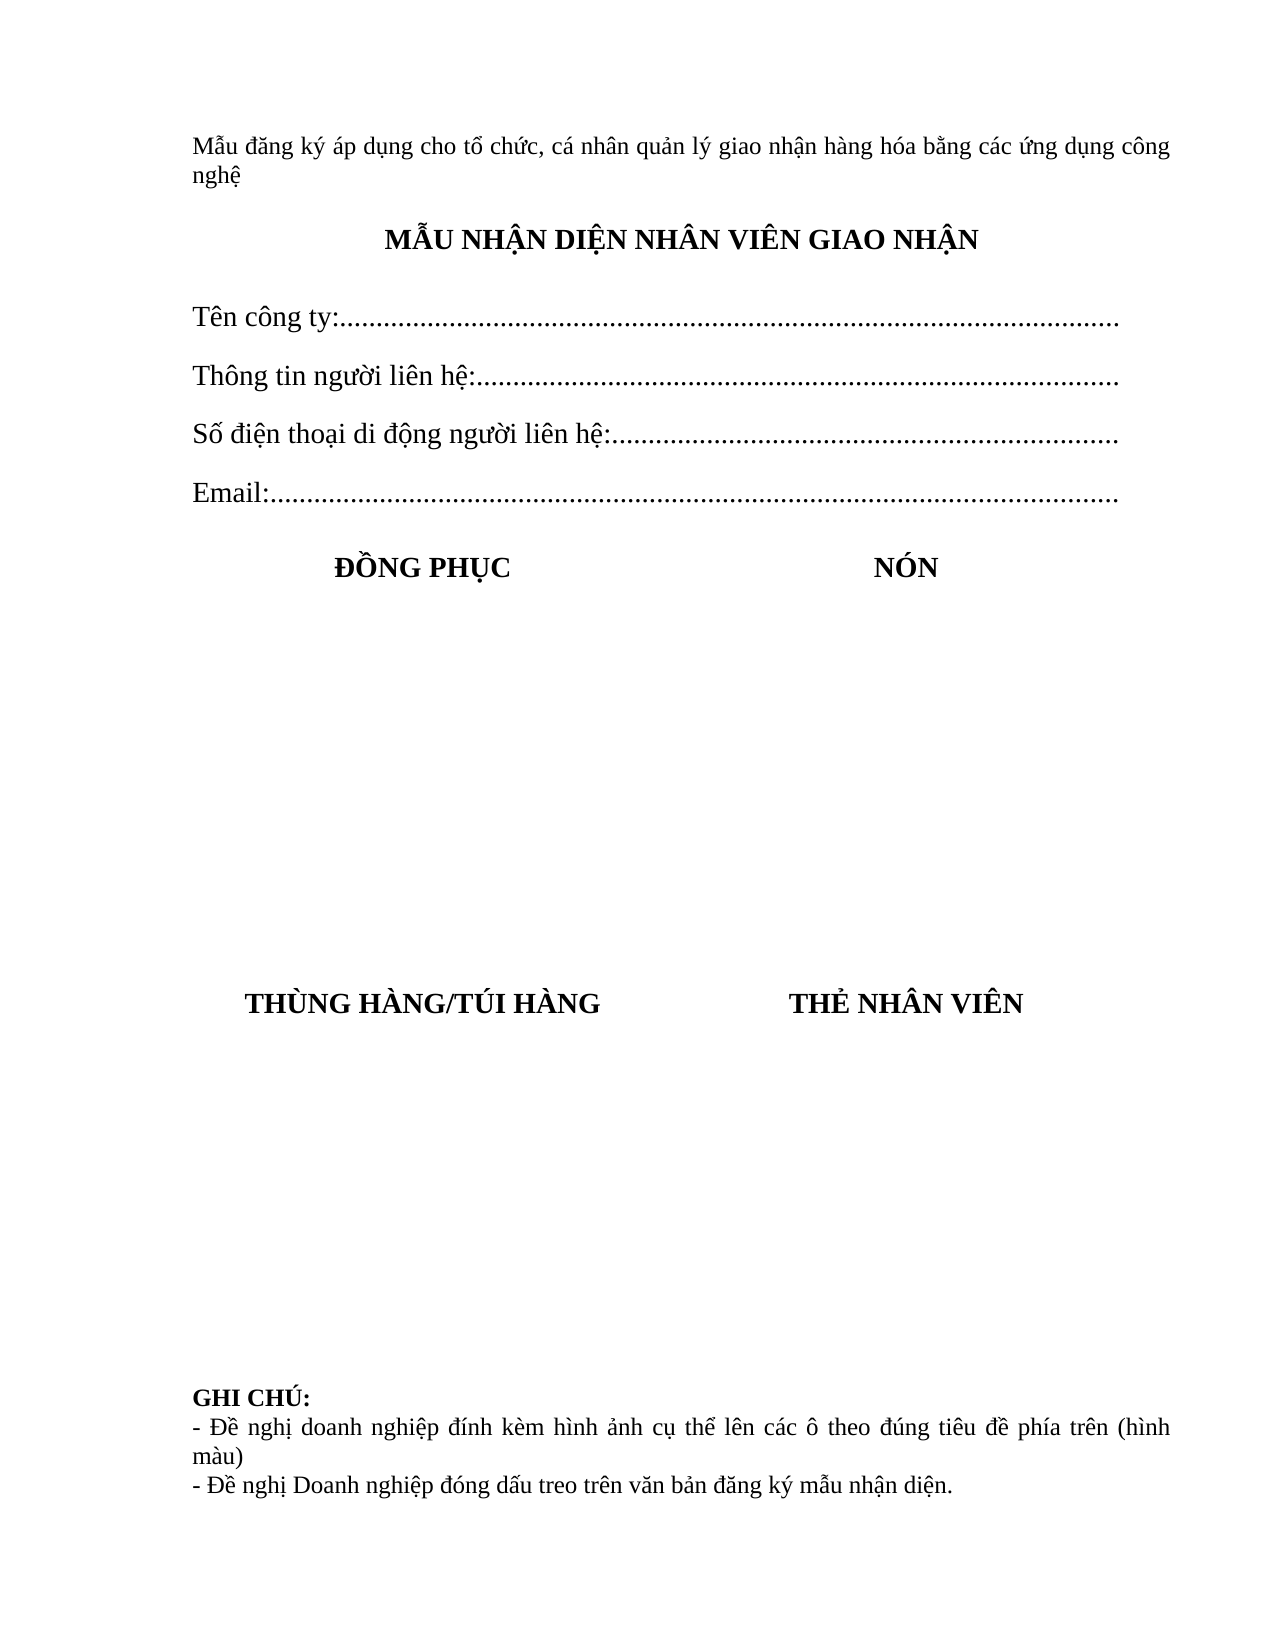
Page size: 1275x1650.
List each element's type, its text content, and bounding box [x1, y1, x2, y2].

text - Đề nghị doanh nghiệp đính kèm hình ảnh cụ thể lên các ô theo đúng tiêu đề phía trên (hình màu) [192, 1412, 1171, 1470]
text Thông tin người liên hệ: [192, 358, 1171, 391]
text MẪU NHẬN DIỆN NHÂN VIÊN GIAO NHẬN [192, 222, 1171, 256]
table_cell THÙNG HÀNG/TÚI HÀNG [181, 986, 664, 1355]
table_header ĐỒNG PHỤC [181, 550, 664, 986]
table_header NÓN [664, 550, 1148, 986]
table_cell THẺ NHÂN VIÊN [664, 986, 1148, 1355]
text Tên công ty: [192, 299, 1171, 333]
text GHI CHÚ: [192, 1383, 1171, 1412]
text Email: [192, 475, 1171, 508]
text Mẫu đăng ký áp dụng cho tổ chức, cá nhân quản lý giao nhận hàng hóa bằng các ứng dụng công nghệ [192, 131, 1171, 188]
text Số điện thoại di động người liên hệ: [192, 416, 1171, 450]
text - Đề nghị Doanh nghiệp đóng dấu treo trên văn bản đăng ký mẫu nhận diện. [192, 1470, 1171, 1498]
